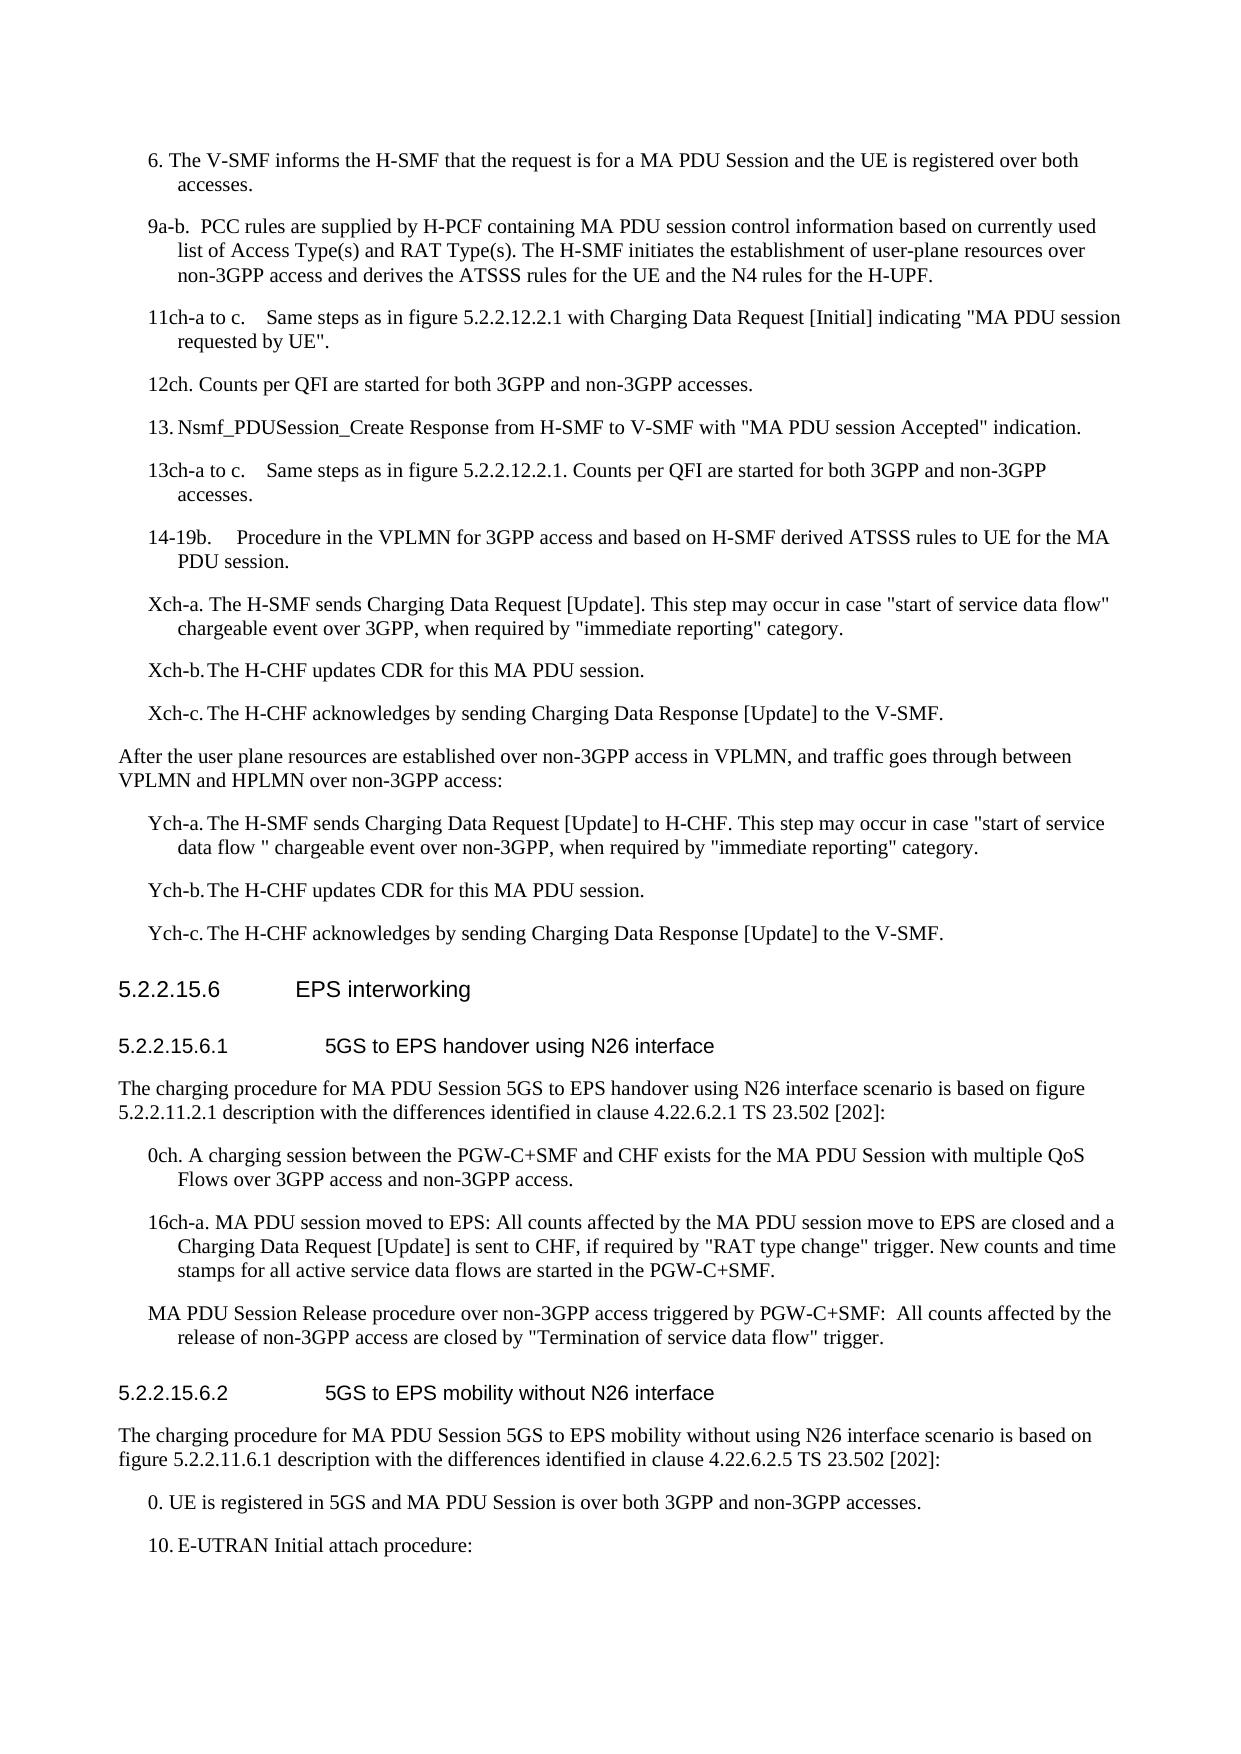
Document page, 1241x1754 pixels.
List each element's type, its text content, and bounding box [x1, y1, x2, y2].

text The charging procedure for MA PDU Session 5GS to EPS mobility without using N26 interface scenario is based on figure 5.2.2.11.6.1 description with the differences identified in clause 4.22.6.2.5 TS 23.502 [202]: [118, 1423, 1122, 1471]
text 9a-b. PCC rules are supplied by H-PCF containing MA PDU session control information based on currently used list of Access Type(s) and RAT Type(s). The H-SMF initiates the establishment of user-plane resources over non-3GPP access and derives the ATSSS rules for the UE and the N4 rules for the H-UPF. [148, 214, 1122, 287]
text 13. Nsmf_PDUSession_Create Response from H-SMF to V-SMF with "MA PDU session Accepted" indication. [148, 415, 1122, 439]
text 6. The V-SMF informs the H-SMF that the request is for a MA PDU Session and the UE is registered over both accesses. [148, 147, 1122, 196]
text After the user plane resources are established over non-3GPP access in VPLMN, and traffic goes through between VPLMN and HPLMN over non-3GPP access: [118, 744, 1122, 792]
text 10. E-UTRAN Initial attach procedure: [148, 1533, 1122, 1557]
text Ych-c. The H-CHF acknowledges by sending Charging Data Response [Update] to the V-SMF. [148, 921, 1122, 945]
text MA PDU Session Release procedure over non-3GPP access triggered by PGW-C+SMF: All counts affected by the release of non-3GPP access are closed by "Termination of service data flow" trigger. [148, 1301, 1122, 1349]
text Xch-c. The H-CHF acknowledges by sending Charging Data Response [Update] to the V-SMF. [148, 701, 1122, 725]
text 11ch-a to c. Same steps as in figure 5.2.2.12.2.1 with Charging Data Request [Initial] indicating "MA PDU session requested by UE". [148, 305, 1122, 353]
text 12ch. Counts per QFI are started for both 3GPP and non-3GPP accesses. [148, 372, 1122, 396]
text 0ch. A charging session between the PGW-C+SMF and CHF exists for the MA PDU Session with multiple QoS Flows over 3GPP access and non-3GPP access. [148, 1143, 1122, 1191]
text Xch-b. The H-CHF updates CDR for this MA PDU session. [148, 658, 1122, 682]
subtitle 5.2.2.15.6.2 5GS to EPS mobility without N26 interface [118, 1380, 1122, 1404]
text 13ch-a to c. Same steps as in figure 5.2.2.12.2.1. Counts per QFI are started for both 3GPP and non-3GPP accesses. [148, 458, 1122, 506]
text 0. UE is registered in 5GS and MA PDU Session is over both 3GPP and non-3GPP accesses. [148, 1490, 1122, 1514]
subtitle 5.2.2.15.6.1 5GS to EPS handover using N26 interface [118, 1033, 1122, 1057]
text Ych-a. The H-SMF sends Charging Data Request [Update] to H-CHF. This step may occur in case "start of service data flow " chargeable event over non-3GPP, when required by "immediate reporting" category. [148, 811, 1122, 859]
text Ych-b. The H-CHF updates CDR for this MA PDU session. [148, 878, 1122, 902]
subtitle 5.2.2.15.6 EPS interworking [118, 976, 1122, 1002]
text The charging procedure for MA PDU Session 5GS to EPS handover using N26 interface scenario is based on figure 5.2.2.11.2.1 description with the differences identified in clause 4.22.6.2.1 TS 23.502 [202]: [118, 1076, 1122, 1124]
text 14-19b. Procedure in the VPLMN for 3GPP access and based on H-SMF derived ATSSS rules to UE for the MA PDU session. [148, 525, 1122, 573]
text 16ch-a. MA PDU session moved to EPS: All counts affected by the MA PDU session move to EPS are closed and a Charging Data Request [Update] is sent to CHF, if required by "RAT type change" trigger. New counts and time stamps for all active service data flows are started in the PGW-C+SMF. [148, 1210, 1122, 1282]
text Xch-a. The H-SMF sends Charging Data Request [Update]. This step may occur in case "start of service data flow" chargeable event over 3GPP, when required by "immediate reporting" category. [148, 592, 1122, 640]
